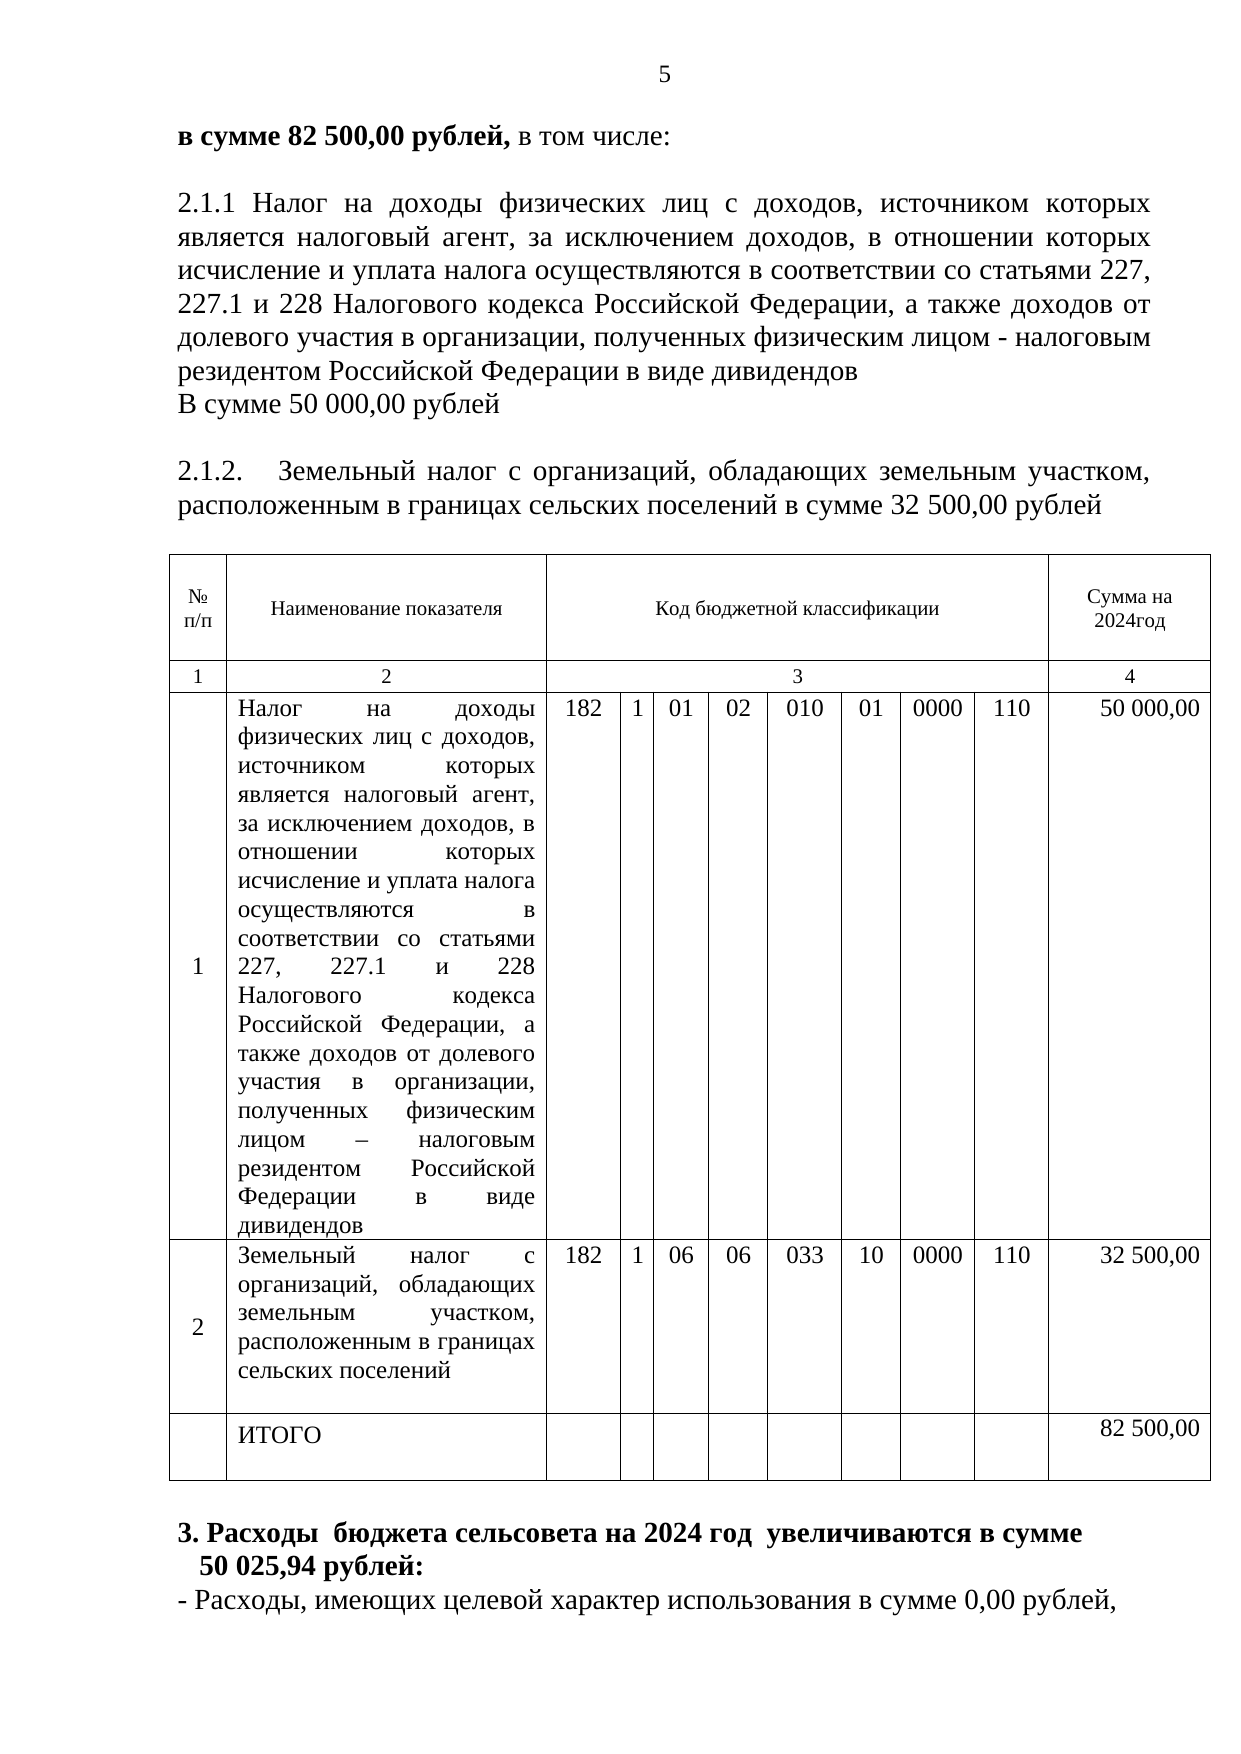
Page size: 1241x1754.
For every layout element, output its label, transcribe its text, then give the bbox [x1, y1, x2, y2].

table_cell [547, 1414, 620, 1480]
table_cell 0000 [901, 1240, 974, 1412]
table_cell Земельный налог с организаций, обладающих земельным участком, расположенным в границах сельских поселений [227, 1240, 546, 1412]
table_cell 82 500,00 [1049, 1414, 1210, 1480]
text 3. Расходы бюджета сельсовета на 2024 год увеличиваются в сумме [177, 1515, 1152, 1548]
table_cell 2 [170, 1240, 226, 1412]
table_cell 010 [768, 693, 841, 1239]
table_cell 1 [621, 1240, 653, 1412]
table_header Сумма на 2024год [1049, 555, 1210, 660]
table_cell 4 [1049, 661, 1210, 692]
table_cell 1 [170, 693, 226, 1239]
text - Расходы, имеющих целевой характер использования в сумме 0,00 рублей, [177, 1582, 1152, 1616]
table_cell Налог на доходы физических лиц с доходов, источником которых является налоговый агент, за исключением доходов, в отношении которых исчисление и уплата налога осуществляются в соответствии со статьями 227, 227.1 и 228 Налогового кодекса Российской Федерации, а также доходов от долевого участия в организации, полученных физическим лицом – налоговым резидентом Российской Федерации в виде дивидендов [227, 693, 546, 1239]
text В сумме 50 000,00 рублей [177, 386, 1152, 420]
table_cell 033 [768, 1240, 841, 1412]
table_cell 06 [709, 1240, 767, 1412]
table_cell 32 500,00 [1049, 1240, 1210, 1412]
table_cell 06 [654, 1240, 708, 1412]
table_cell 182 [547, 693, 620, 1239]
table_cell [709, 1414, 767, 1480]
table_cell 1 [621, 693, 653, 1239]
table_cell 3 [547, 661, 1048, 692]
table_header № п/п [170, 555, 226, 660]
table_cell 01 [654, 693, 708, 1239]
text 50 025,94 рублей: [177, 1548, 1152, 1582]
table_header Код бюджетной классификации [547, 555, 1048, 660]
table_header Наименование показателя [227, 555, 546, 660]
table_cell [768, 1414, 841, 1480]
table_cell ИТОГО [227, 1414, 546, 1480]
table_cell 110 [975, 1240, 1048, 1412]
text в сумме 82 500,00 рублей, в том числе: [177, 118, 1152, 152]
table_cell [654, 1414, 708, 1480]
table_cell 182 [547, 1240, 620, 1412]
table_cell 01 [842, 693, 900, 1239]
table_cell 50 000,00 [1049, 693, 1210, 1239]
table_cell [842, 1414, 900, 1480]
table_cell [621, 1414, 653, 1480]
text 2.1.2. Земельный налог с организаций, обладающих земельным участком, расположенным в границах сельских поселений в сумме 32 500,00 рублей [177, 453, 1152, 521]
table_cell 02 [709, 693, 767, 1239]
table_cell 10 [842, 1240, 900, 1412]
table_cell 110 [975, 693, 1048, 1239]
table_cell [901, 1414, 974, 1480]
text 2.1.1 Налог на доходы физических лиц с доходов, источником которых является налоговый агент, за исключением доходов, в отношении которых исчисление и уплата налога осуществляются в соответствии со статьями 227, 227.1 и 228 Налогового кодекса Российской Федерации, а также доходов от долевого участия в организации, полученных физическим лицом - налоговым резидентом Российской Федерации в виде дивидендов [177, 185, 1152, 386]
table_cell 1 [170, 661, 226, 692]
table_cell [975, 1414, 1048, 1480]
table_cell 0000 [901, 693, 974, 1239]
table_cell [170, 1414, 226, 1480]
table_cell 2 [227, 661, 546, 692]
